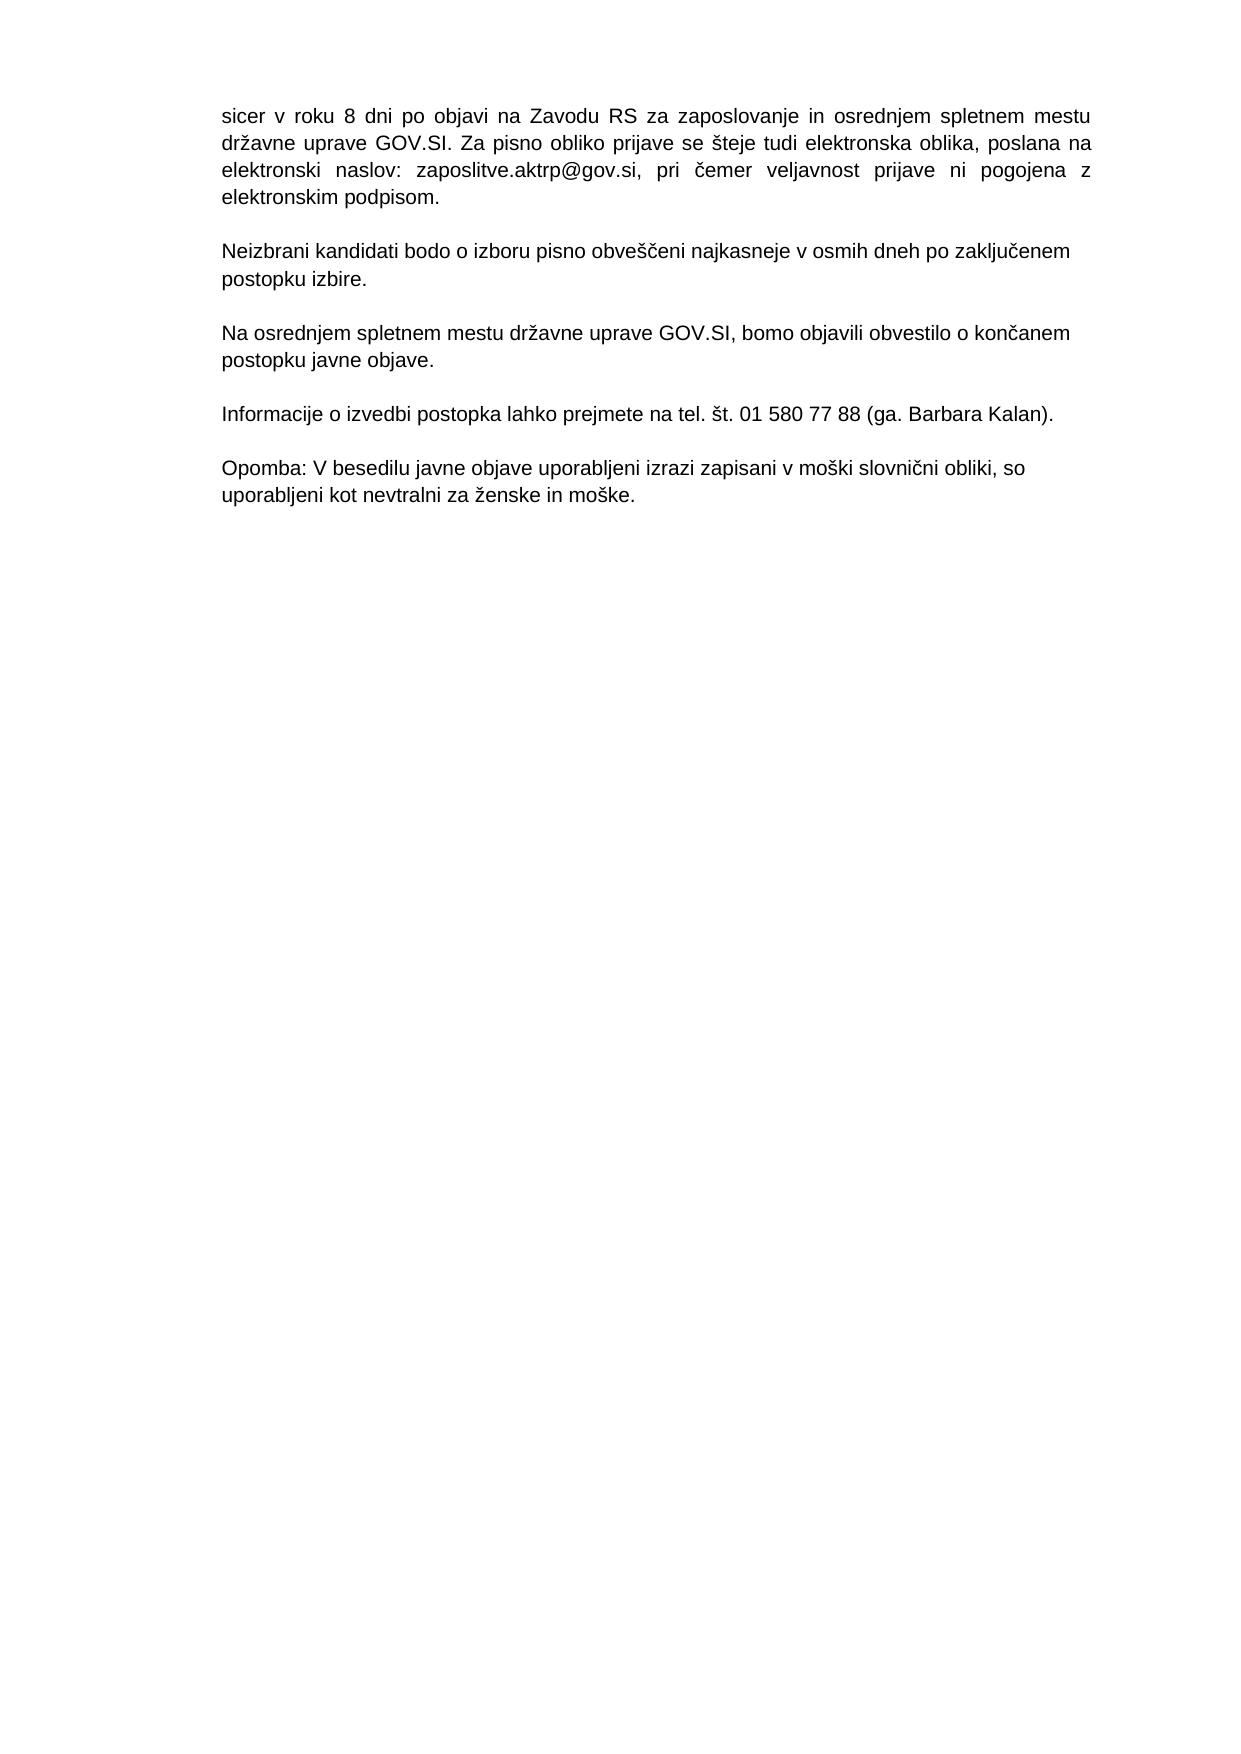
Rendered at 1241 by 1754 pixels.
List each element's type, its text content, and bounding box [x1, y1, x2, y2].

text Opomba: V besedilu javne objave uporabljeni izrazi zapisani v moški slovnični obliki, so uporabljeni kot nevtralni za ženske in moške. [221, 453, 1093, 507]
text Informacije o izvedbi postopka lahko prejmete na tel. št. 01 580 77 88 (ga. Barbara Kalan). [148, 399, 1093, 426]
text Na osrednjem spletnem mestu državne uprave GOV.SI, bomo objavili obvestilo o končanem postopku javne objave. [221, 317, 1093, 372]
text Neizbrani kandidati bodo o izboru pisno obveščeni najkasneje v osmih dneh po zaključenem postopku izbire. [221, 236, 1093, 290]
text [221, 101, 1093, 209]
